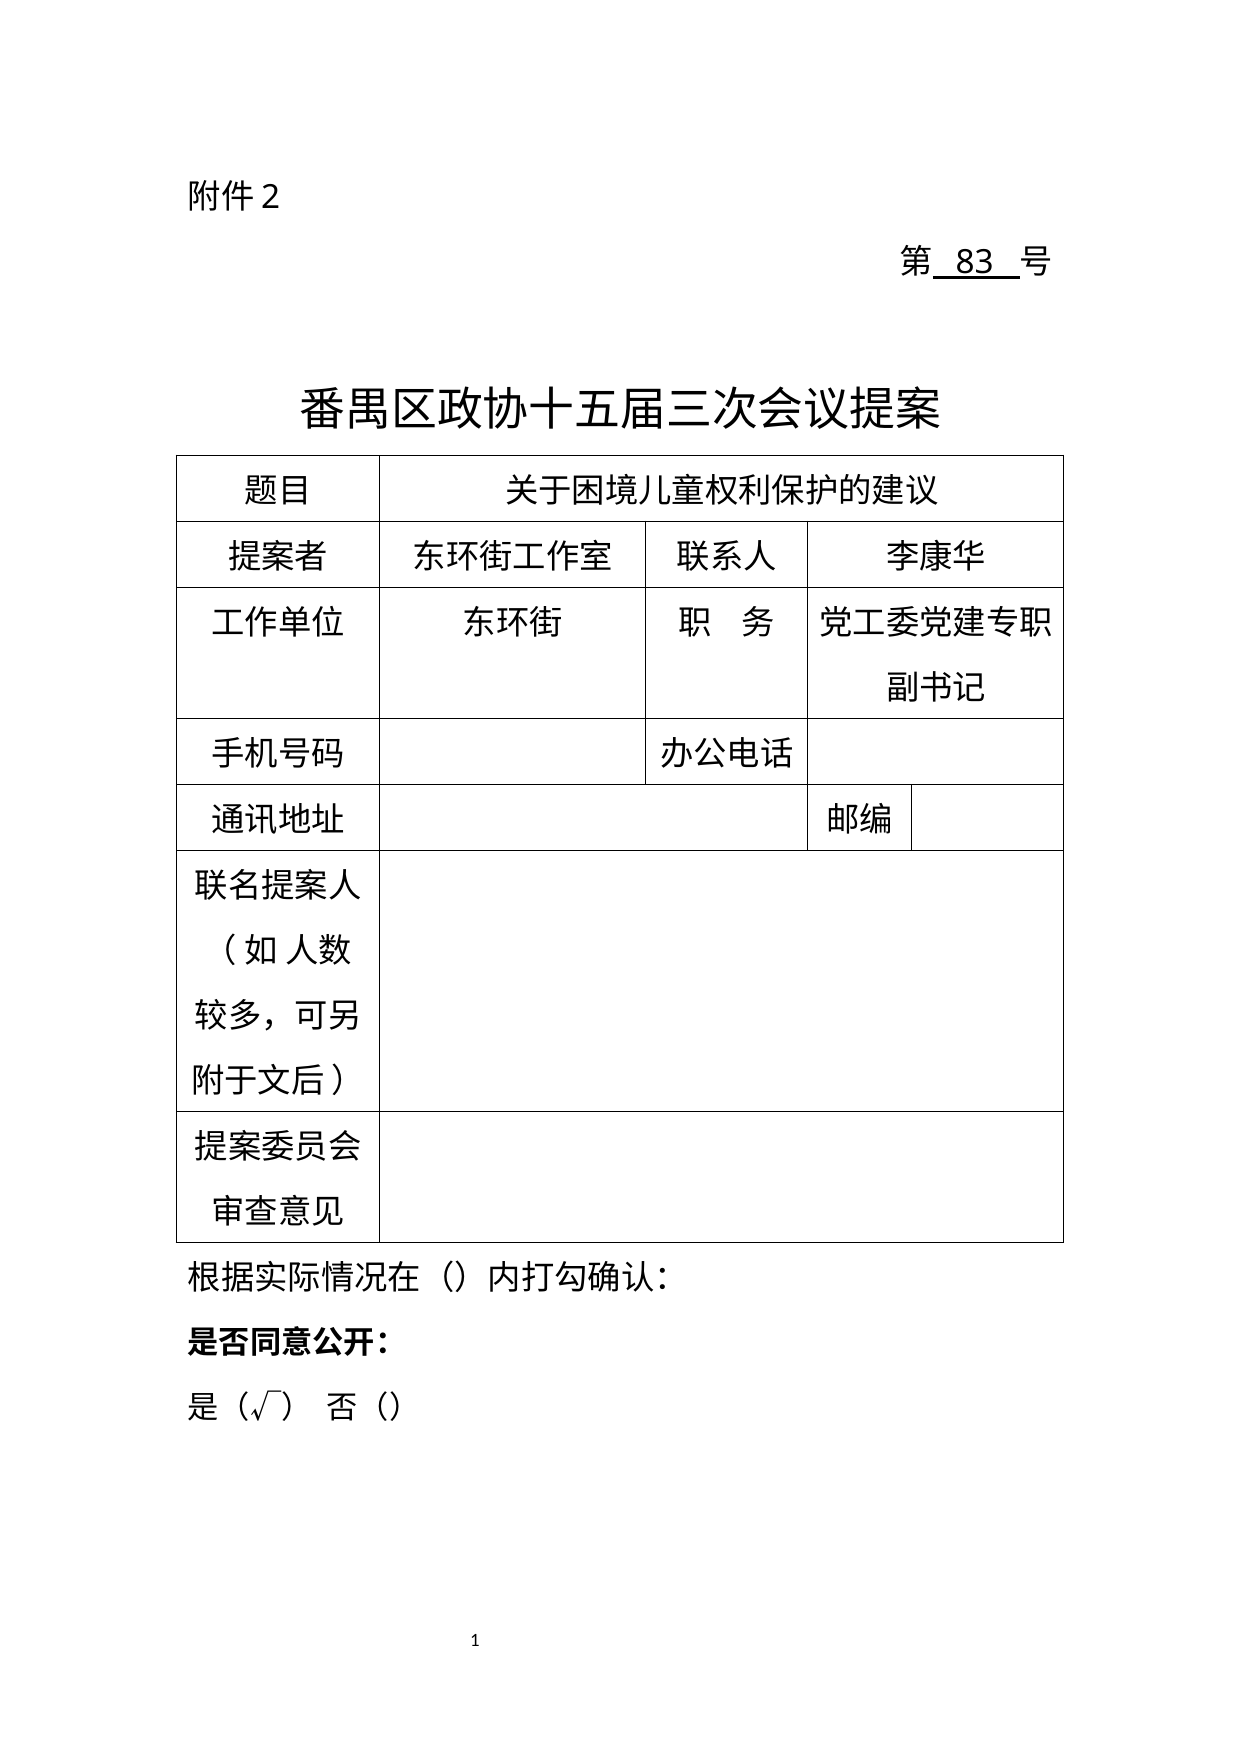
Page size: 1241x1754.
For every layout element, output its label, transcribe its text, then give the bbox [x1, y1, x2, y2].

table_cell 联名提案人 （ 如 人数 较多，可另附于文后 ） [177, 851, 379, 1111]
table_cell [808, 719, 1063, 784]
table_cell 通讯地址 [177, 785, 379, 850]
table_cell 联系人 [646, 522, 807, 587]
table_cell 党工委党建专职副书记 [808, 588, 1063, 718]
table_cell 工作单位 [177, 588, 379, 718]
table_cell 提案委员会 审查意见 [177, 1112, 379, 1242]
text 是否同意公开： [187, 1308, 1053, 1373]
table_cell 手机号码 [177, 719, 379, 784]
table_cell 东环街工作室 [380, 522, 645, 587]
table_header 题目 [177, 456, 379, 521]
table_cell 提案者 [177, 522, 379, 587]
table_cell 东环街 [380, 588, 645, 718]
table_cell [380, 851, 1063, 1111]
table_cell [380, 785, 807, 850]
table_cell [912, 785, 1063, 850]
text 附件2 [187, 162, 953, 227]
text 根据实际情况在（）内打勾确认： [187, 1243, 1053, 1308]
text 番禺区政协十五届三次会议提案 [187, 357, 1053, 454]
table_cell 邮编 [808, 785, 911, 850]
table_cell [380, 719, 645, 784]
table_header 关于困境儿童权利保护的建议 [380, 456, 1063, 521]
table_cell [380, 1112, 1063, 1242]
text 第 83 号 [187, 227, 1053, 292]
text 是（√） 否（） [187, 1373, 1053, 1438]
table_cell 职 务 [646, 588, 807, 718]
table_cell 办公电话 [646, 719, 807, 784]
table_cell 李康华 [808, 522, 1063, 587]
